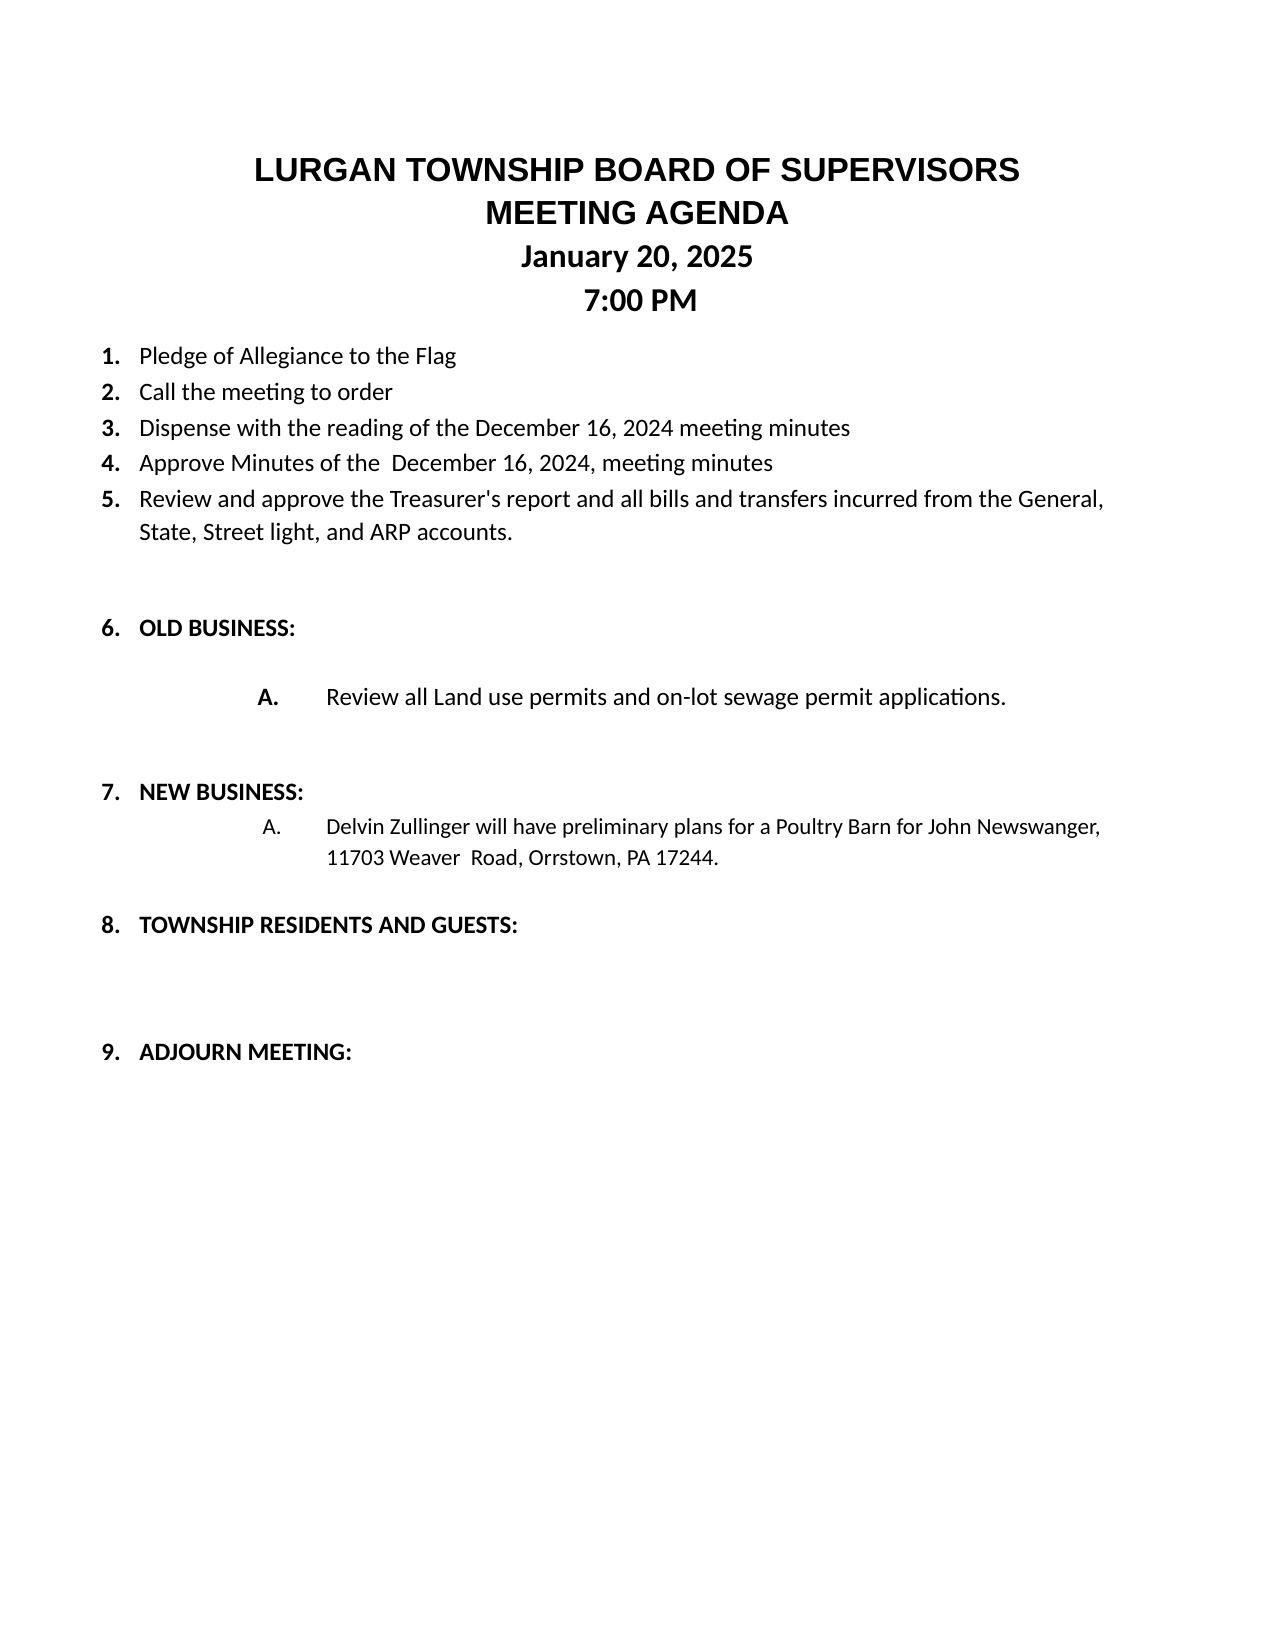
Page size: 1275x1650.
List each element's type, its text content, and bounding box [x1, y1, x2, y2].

list Review and approve the Treasurer's report and all bills and transfers incurred from the General, State, Street light, and ARP accounts. [101, 483, 1112, 547]
text MEETING AGENDA [163, 193, 1112, 232]
text A. Delvin Zullinger will have preliminary plans for a Poultry Barn for John Newswanger, 11703 Weaver Road, Orrstown, PA 17244. [262, 812, 1112, 871]
list Call the meeting to order [101, 376, 1112, 407]
list TOWNSHIP RESIDENTS AND GUESTS: [101, 909, 1112, 939]
text 7:00 PM [168, 279, 1112, 319]
list Pledge of Allegiance to the Flag [101, 340, 1112, 371]
text January 20, 2025 [163, 235, 1112, 276]
list Dispense with the reading of the December 16, 2024 meeting minutes [101, 412, 1112, 442]
list ADJOURN MEETING: [101, 1036, 1112, 1066]
list NEW BUSINESS: [101, 777, 1112, 807]
list OLD BUSINESS: [101, 612, 1112, 643]
list Review all Land use permits and on-lot sewage permit applications. [257, 681, 1101, 711]
text LURGAN TOWNSHIP BOARD OF SUPERVISORS [254, 150, 1112, 188]
list Approve Minutes of the December 16, 2024, meeting minutes [101, 447, 1112, 478]
